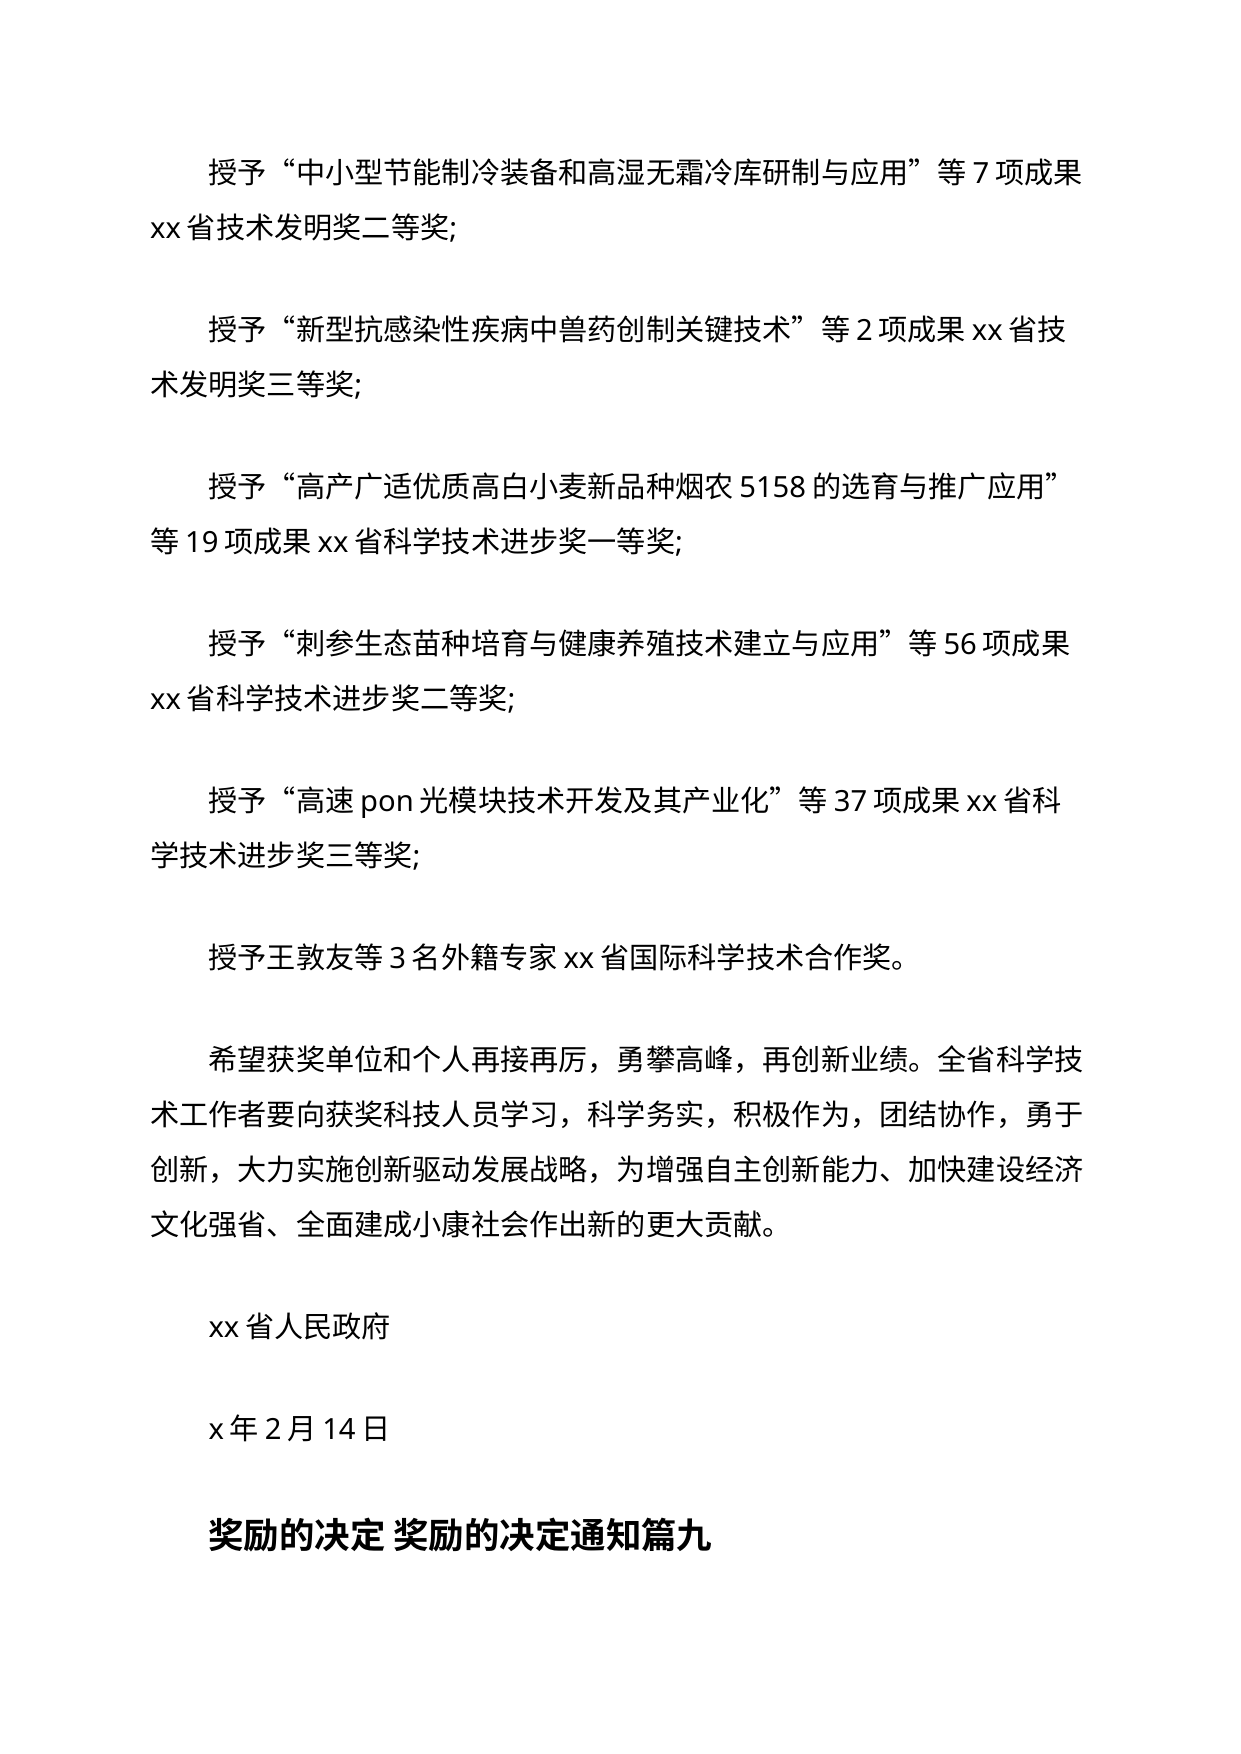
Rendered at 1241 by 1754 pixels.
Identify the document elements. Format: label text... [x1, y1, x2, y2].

text 授予“高产广适优质高白小麦新品种烟农5158的选育与推广应用”等19项成果xx省科学技术进步奖一等奖; [150, 464, 1090, 561]
text 授予“中小型节能制冷装备和高湿无霜冷库研制与应用”等7项成果xx省技术发明奖二等奖; [150, 150, 1090, 247]
text 奖励的决定 奖励的决定通知篇九 [150, 1507, 1090, 1558]
text 希望获奖单位和个人再接再厉，勇攀高峰，再创新业绩。全省科学技术工作者要向获奖科技人员学习，科学务实，积极作为，团结协作，勇于创新，大力实施创新驱动发展战略，为增强自主创新能力、加快建设经济文化强省、全面建成小康社会作出新的更大贡献。 [150, 1037, 1090, 1244]
text 授予“新型抗感染性疾病中兽药创制关键技术”等2项成果xx省技术发明奖三等奖; [150, 307, 1090, 404]
text 授予王敦友等3名外籍专家xx省国际科学技术合作奖。 [150, 935, 1090, 977]
text 授予“刺参生态苗种培育与健康养殖技术建立与应用”等56项成果xx省科学技术进步奖二等奖; [150, 621, 1090, 718]
text 授予“高速pon光模块技术开发及其产业化”等37项成果xx省科学技术进步奖三等奖; [150, 778, 1090, 875]
text xx省人民政府 [150, 1303, 1090, 1346]
text x年2月14日 [150, 1405, 1090, 1448]
